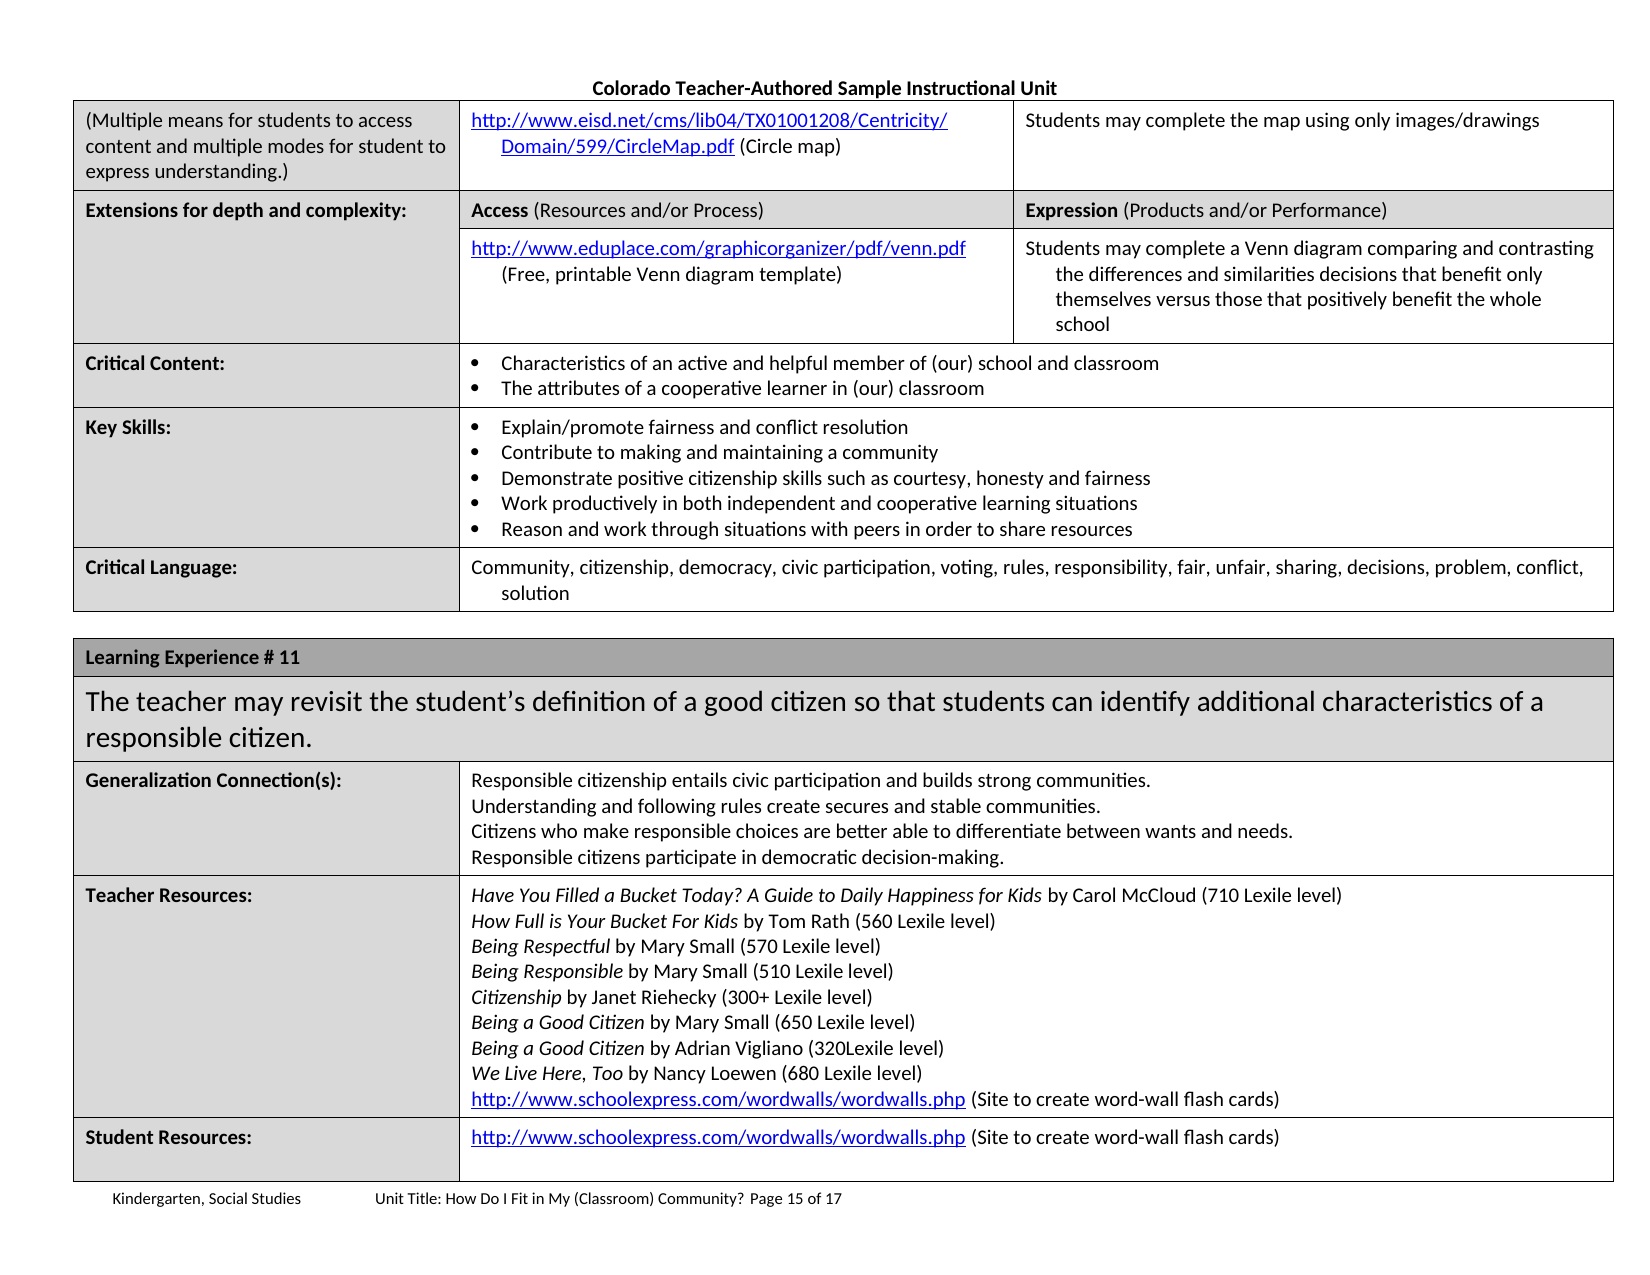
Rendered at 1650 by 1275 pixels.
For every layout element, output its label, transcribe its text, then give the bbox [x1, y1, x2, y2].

table_cell Student Resources: [74, 1118, 459, 1181]
table_cell Students may complete the map using only images/drawings [1014, 101, 1613, 190]
table_cell Critical Language: [74, 548, 459, 611]
table_cell Have You Filled a Bucket Today? A Guide to Daily Happiness for Kids by Carol McCloud (710 Lexile level) How Full is Your Bucket For Kids by Tom Rath (560 Lexile level) Being Respectful by Mary Small (570 Lexile level) Being Responsible by Mary Small (510 Lexile level) Citizenship by Janet Riehecky (300+ Lexile level) Being a Good Citizen by Mary Small (650 Lexile level) Being a Good Citizen by Adrian Vigliano (320Lexile level) We Live Here, Too by Nancy Loewen (680 Lexile level) http://www.schoolexpress.com/wordwalls/wordwalls.php (Site to create word-wall flash cards) [460, 876, 1613, 1117]
table_cell Key Skills: [74, 408, 459, 547]
table_cell Characteristics of an active and helpful member of (our) school and classroom The attributes of a cooperative learner in (our) classroom [460, 344, 1613, 407]
table_cell Critical Content: [74, 344, 459, 407]
table_cell Expression (Products and/or Performance) [1014, 191, 1613, 228]
table_cell Students may complete a Venn diagram comparing and contrasting the differences and similarities decisions that benefit only themselves versus those that positively benefit the whole school [1014, 229, 1613, 343]
table_cell http://www.eisd.net/cms/lib04/TX01001208/Centricity/Domain/599/CircleMap.pdf (Circle map) [460, 101, 1013, 190]
table_cell http://www.schoolexpress.com/wordwalls/wordwalls.php (Site to create word-wall flash cards) [460, 1118, 1613, 1181]
table_header Learning Experience # 11 [74, 639, 1613, 676]
table_cell Teacher Resources: [74, 876, 459, 1117]
table_cell The teacher may revisit the student’s definition of a good citizen so that students can identify additional characteristics of a responsible citizen. [74, 677, 1613, 761]
table_cell Responsible citizenship entails civic participation and builds strong communities. Understanding and following rules create secures and stable communities. Citizens who make responsible choices are better able to differentiate between wants and needs. Responsible citizens participate in democratic decision-making. [460, 762, 1613, 875]
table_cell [74, 101, 459, 190]
table_cell http://www.eduplace.com/graphicorganizer/pdf/venn.pdf (Free, printable Venn diagram template) [460, 229, 1013, 343]
table_cell Generalization Connection(s): [74, 762, 459, 875]
table_cell Extensions for depth and complexity: [74, 191, 459, 343]
table_cell Explain/promote fairness and conflict resolution Contribute to making and maintaining a community Demonstrate positive citizenship skills such as courtesy, honesty and fairness Work productively in both independent and cooperative learning situations Reason and work through situations with peers in order to share resources [460, 408, 1613, 547]
table_cell Access (Resources and/or Process) [460, 191, 1013, 228]
table_cell Community, citizenship, democracy, civic participation, voting, rules, responsibility, fair, unfair, sharing, decisions, problem, conflict, solution [460, 548, 1613, 611]
